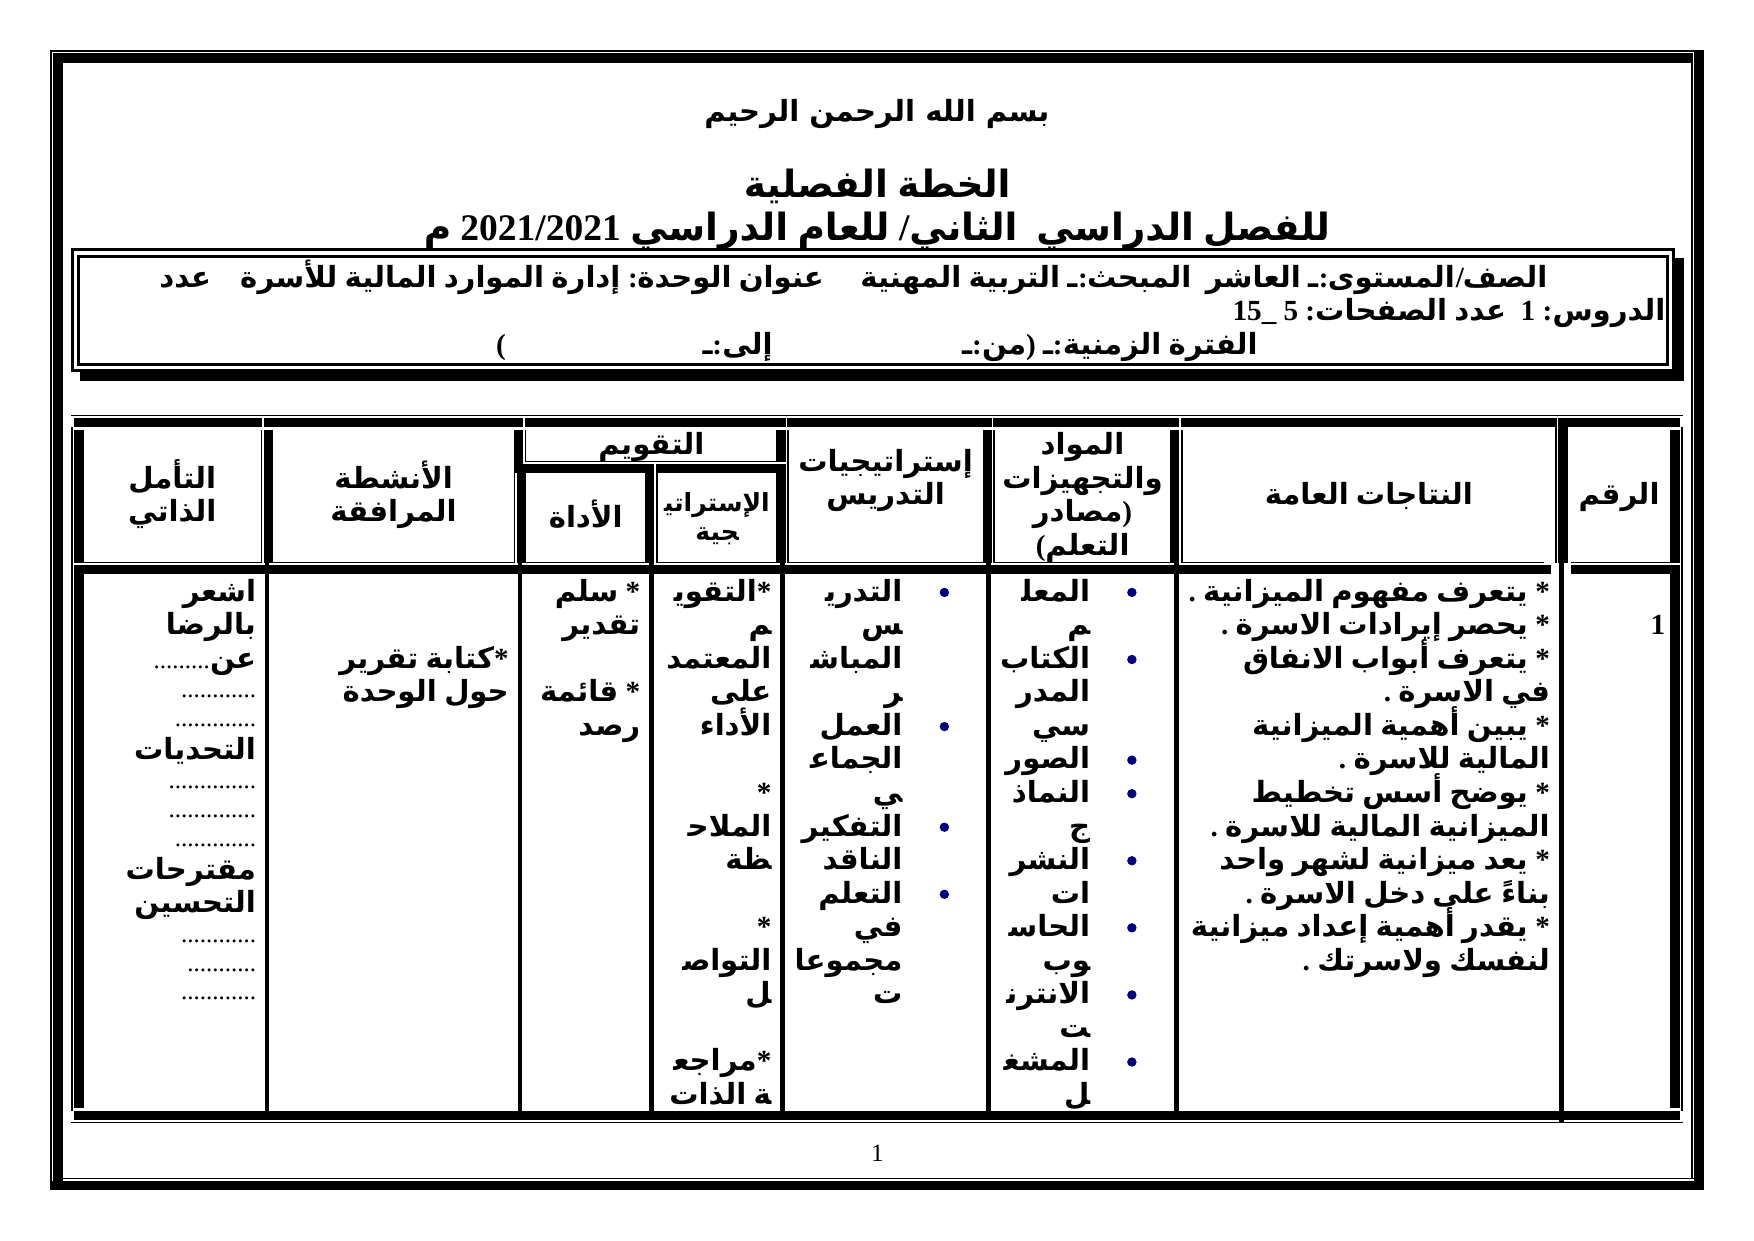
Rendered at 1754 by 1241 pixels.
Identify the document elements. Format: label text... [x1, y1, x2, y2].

table_header المواد والتجهيزات (مصادر التعلم) [989, 416, 1176, 561]
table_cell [1179, 561, 1559, 1111]
table_header التأمل الذاتي [78, 416, 267, 561]
table_header الأنشطة المرافقة [267, 427, 520, 561]
table_header إستراتيجيات التدريس [783, 416, 989, 561]
text الخطة الفصلية [89, 162, 1665, 205]
table_cell الأداة [526, 473, 645, 561]
text بسم الله الرحمن الرحيم [89, 94, 1665, 128]
text للفصل الدراسي الثاني/ للعام الدراسي 2021/2021 م [89, 205, 1665, 248]
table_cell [654, 574, 780, 1111]
table_cell 1 [1564, 561, 1677, 1111]
table_header التقويم [520, 416, 782, 461]
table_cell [269, 574, 518, 1111]
text الفترة الزمنية:ـ (من:ـ إلى:ـ ) [74, 315, 1672, 369]
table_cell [522, 574, 649, 1111]
text الصف/المستوى:ـ العاشر المبحث:ـ التربية المهنية عنوان الوحدة: إدارة الموارد المالية للأسرة عدد الدروس: 1 عدد الصفحات: 5 _15 [74, 251, 1672, 315]
table_header النتاجات العامة [1176, 416, 1561, 561]
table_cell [785, 574, 986, 1111]
table_header الرقم [1568, 427, 1677, 561]
table_cell الإستراتيجية [658, 473, 776, 561]
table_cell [78, 574, 265, 1111]
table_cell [991, 574, 1174, 1111]
